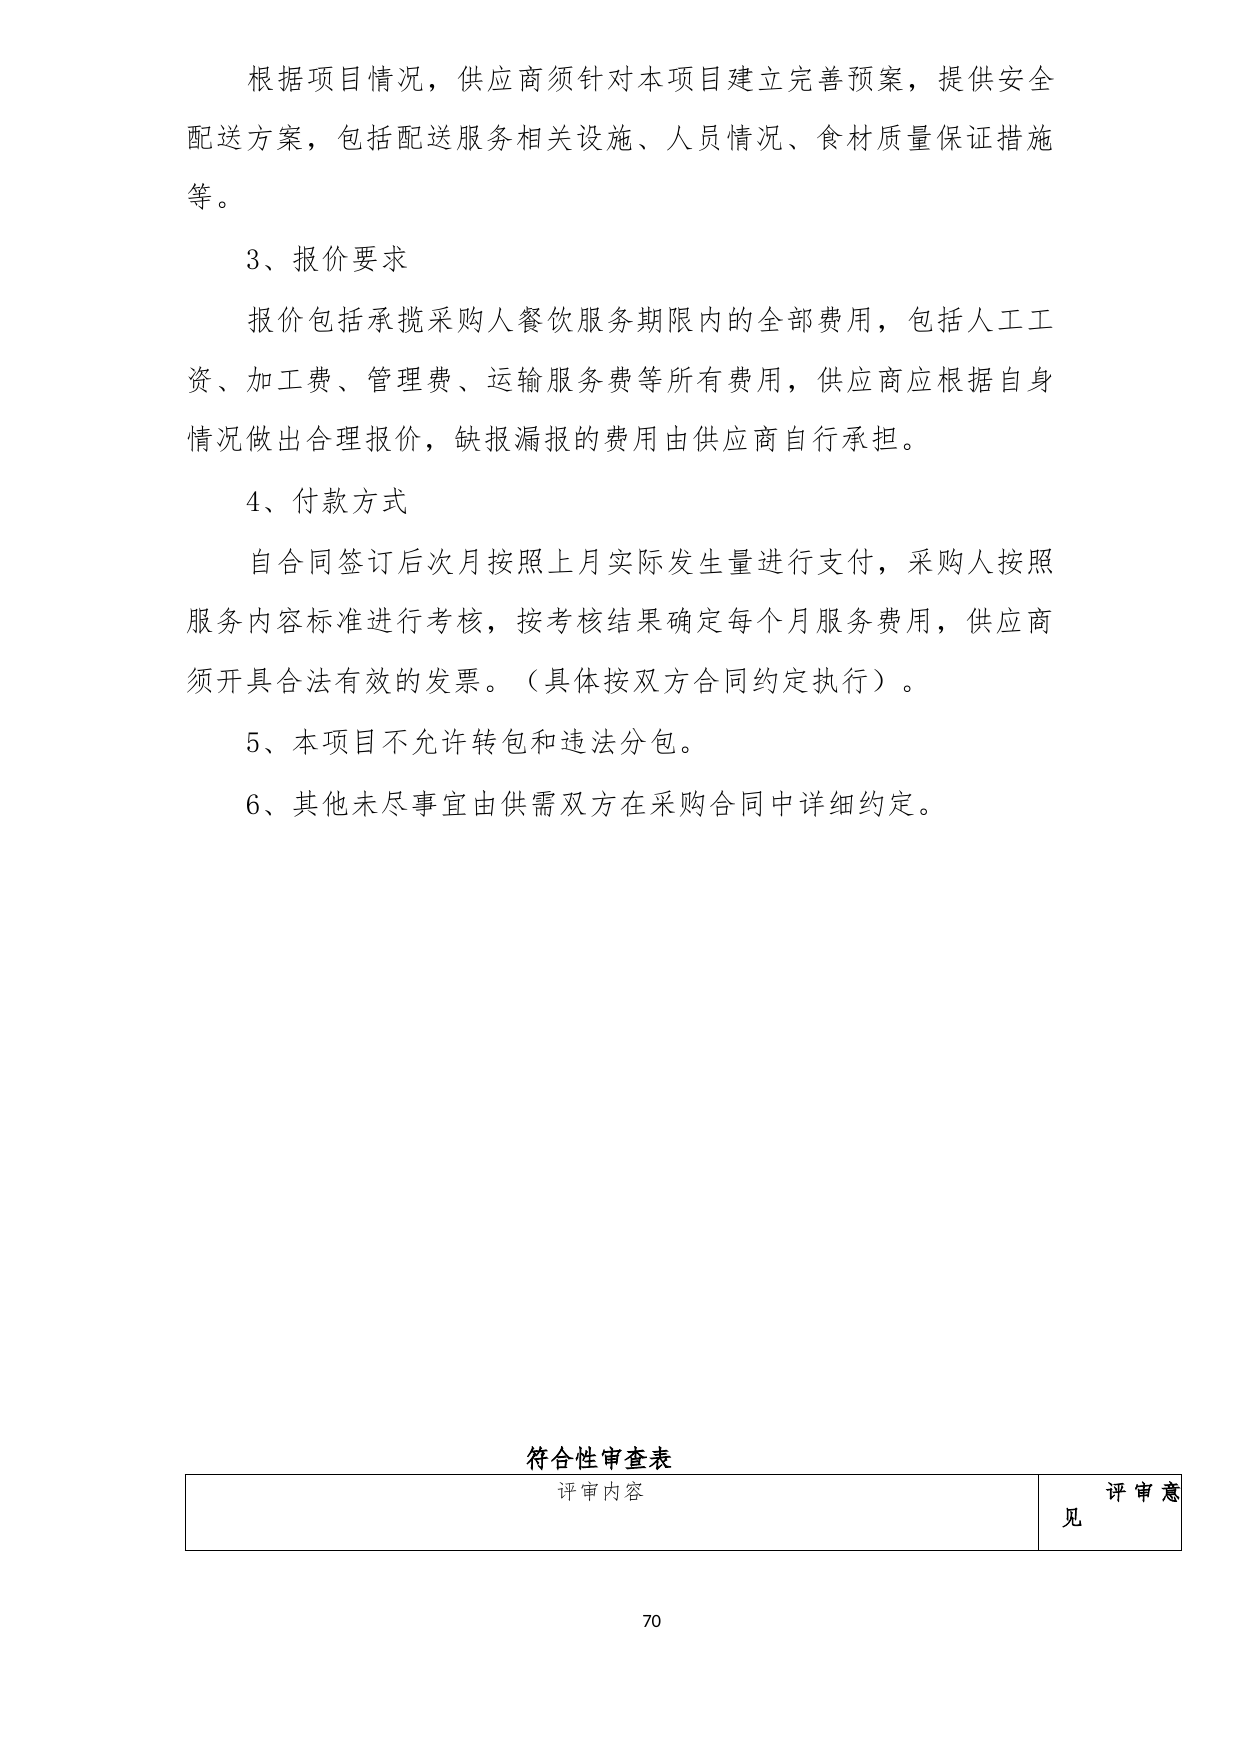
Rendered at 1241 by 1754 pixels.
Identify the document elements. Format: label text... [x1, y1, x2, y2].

list 5、本项目不允许转包和违法分包。 [185, 705, 1055, 764]
text 根据项目情况，供应商须针对本项目建立完善预案，提供安全配送方案，包括配送服务相关设施、人员情况、食材质量保证措施等。 [185, 42, 1055, 220]
list 4、付款方式 [185, 463, 1055, 523]
table_header 评审内容 [186, 1475, 1038, 1550]
list 报价包括承揽采购人餐饮服务期限内的全部费用，包括人工工资、加工费、管理费、运输服务费等所有费用，供应商应根据自身情况做出合理报价，缺报漏报的费用由供应商自行承担。 [185, 283, 1055, 461]
list 自合同签订后次月按照上月实际发生量进行支付，采购人按照服务内容标准进行考核，按考核结果确定每个月服务费用，供应商须开具合法有效的发票。（具体按双方合同约定执行）。 [185, 525, 1055, 703]
text 3、报价要求 [185, 222, 1055, 281]
list 6、其他未尽事宜由供需双方在采购合同中详细约定。 [185, 767, 1055, 826]
table_header 评审意见 [1039, 1475, 1181, 1550]
text 符合性审查表 [185, 1446, 1055, 1472]
